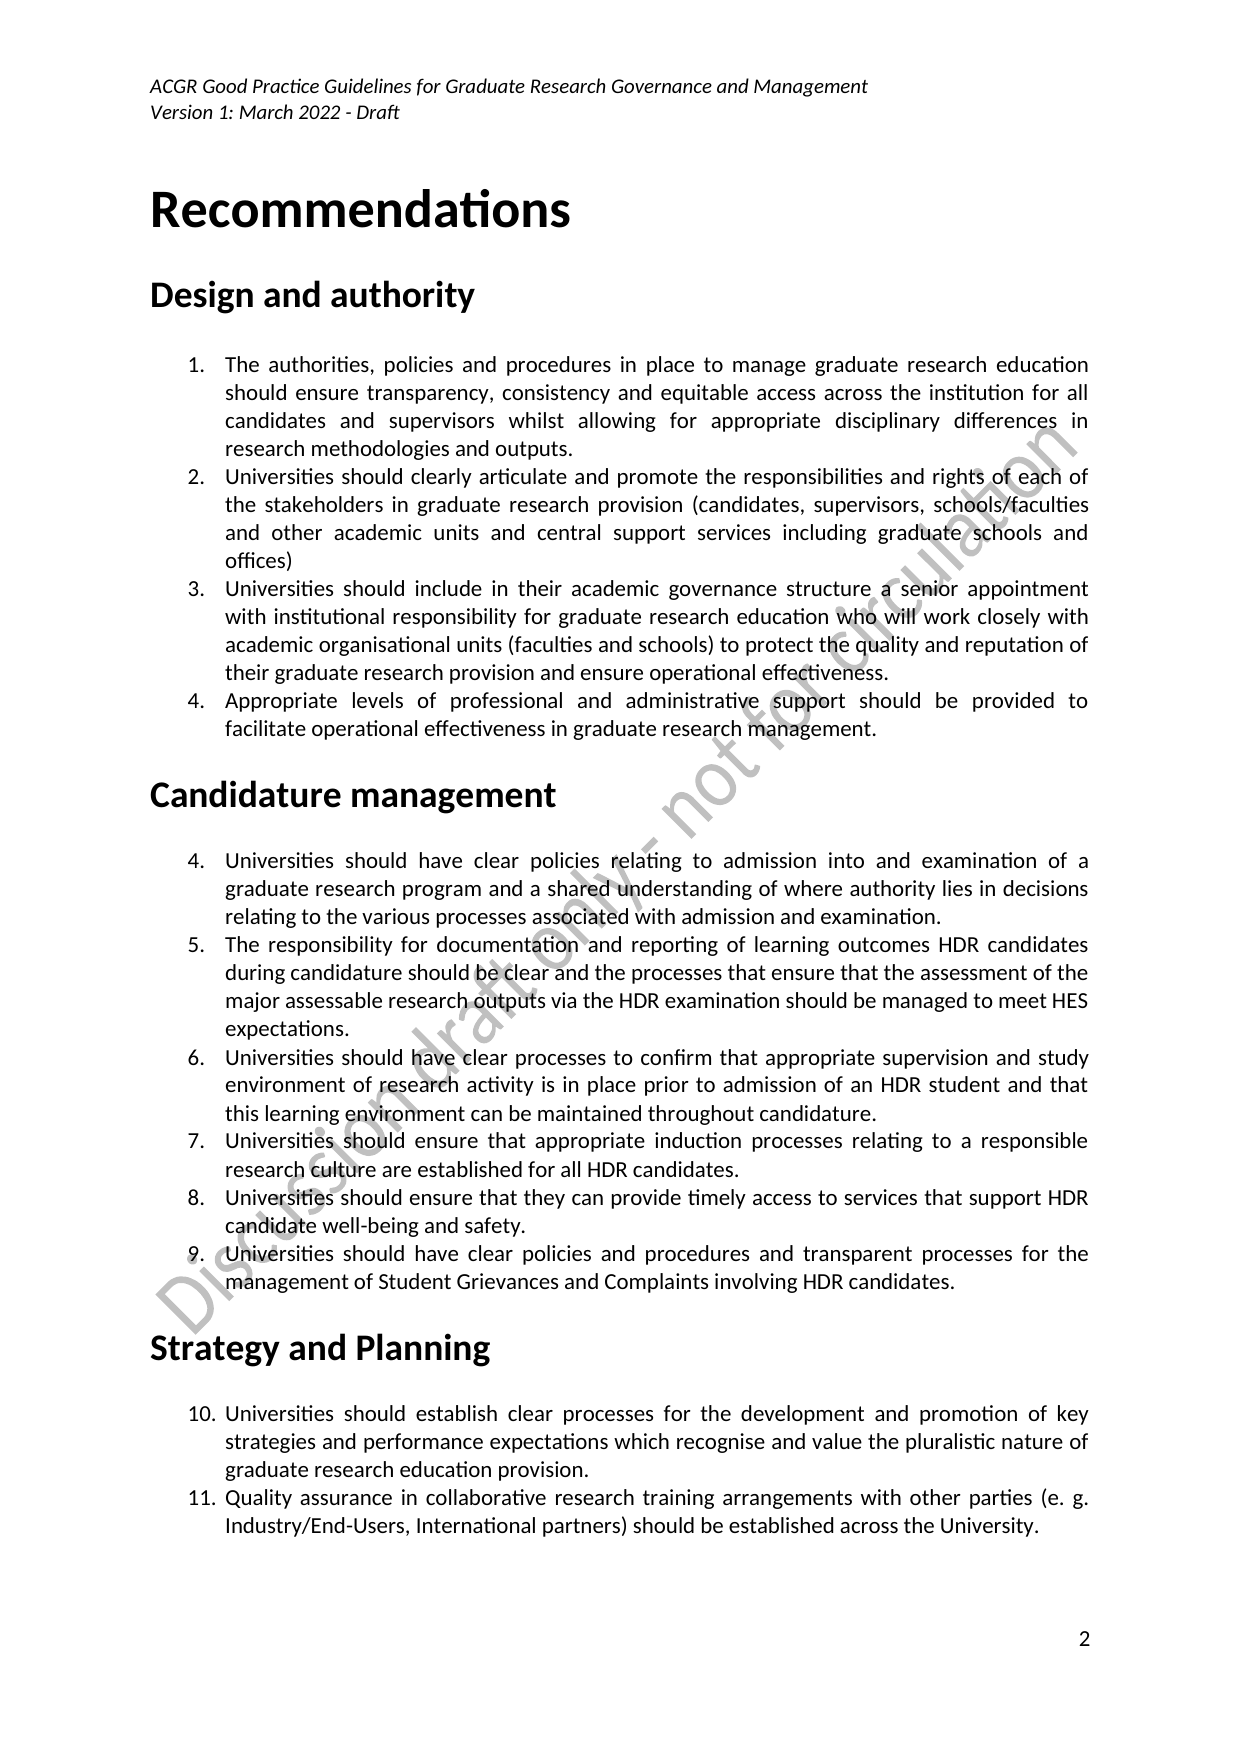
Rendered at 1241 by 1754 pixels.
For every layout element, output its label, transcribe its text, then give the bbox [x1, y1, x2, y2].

list Appropriate levels of professional and administrative support should be provided to facilitate operational effectiveness in graduate research management. [187, 686, 1090, 742]
list Universities should clearly articulate and promote the responsibilities and rights of each of the stakeholders in graduate research provision (candidates, supervisors, schools/faculties and other academic units and central support services including graduate schools and offices) [187, 462, 1090, 574]
list Universities should ensure that they can provide timely access to services that support HDR candidate well-being and safety. [187, 1183, 1090, 1239]
list Universities should have clear processes to confirm that appropriate supervision and study environment of research activity is in place prior to admission of an HDR student and that this learning environment can be maintained throughout candidature. [187, 1043, 1090, 1127]
list Quality assurance in collaborative research training arrangements with other parties (e. g. Industry/End-Users, International partners) should be established across the University. [187, 1483, 1090, 1539]
list Universities should have clear policies relating to admission into and examination of a graduate research program and a shared understanding of where authority lies in decisions relating to the various processes associated with admission and examination. [187, 846, 1090, 931]
subtitle Recommendations [150, 175, 1090, 241]
text Strategy and Planning [150, 1324, 1090, 1370]
list The authorities, policies and procedures in place to manage graduate research education should ensure transparency, consistency and equitable access across the institution for all candidates and supervisors whilst allowing for appropriate disciplinary differences in research methodologies and outputs. [187, 350, 1090, 462]
list Universities should have clear policies and procedures and transparent processes for the management of Student Grievances and Complaints involving HDR candidates. [187, 1239, 1090, 1295]
list The responsibility for documentation and reporting of learning outcomes HDR candidates during candidature should be clear and the processes that ensure that the assessment of the major assessable research outputs via the HDR examination should be managed to meet HES expectations. [187, 931, 1090, 1043]
subtitle Design and authority [150, 271, 1090, 317]
text Candidature management [150, 771, 1090, 817]
list Universities should include in their academic governance structure a senior appointment with institutional responsibility for graduate research education who will work closely with academic organisational units (faculties and schools) to protect the quality and reputation of their graduate research provision and ensure operational effectiveness. [187, 574, 1090, 686]
list Universities should ensure that appropriate induction processes relating to a responsible research culture are established for all HDR candidates. [187, 1127, 1090, 1183]
list Universities should establish clear processes for the development and promotion of key strategies and performance expectations which recognise and value the pluralistic nature of graduate research education provision. [187, 1399, 1090, 1483]
